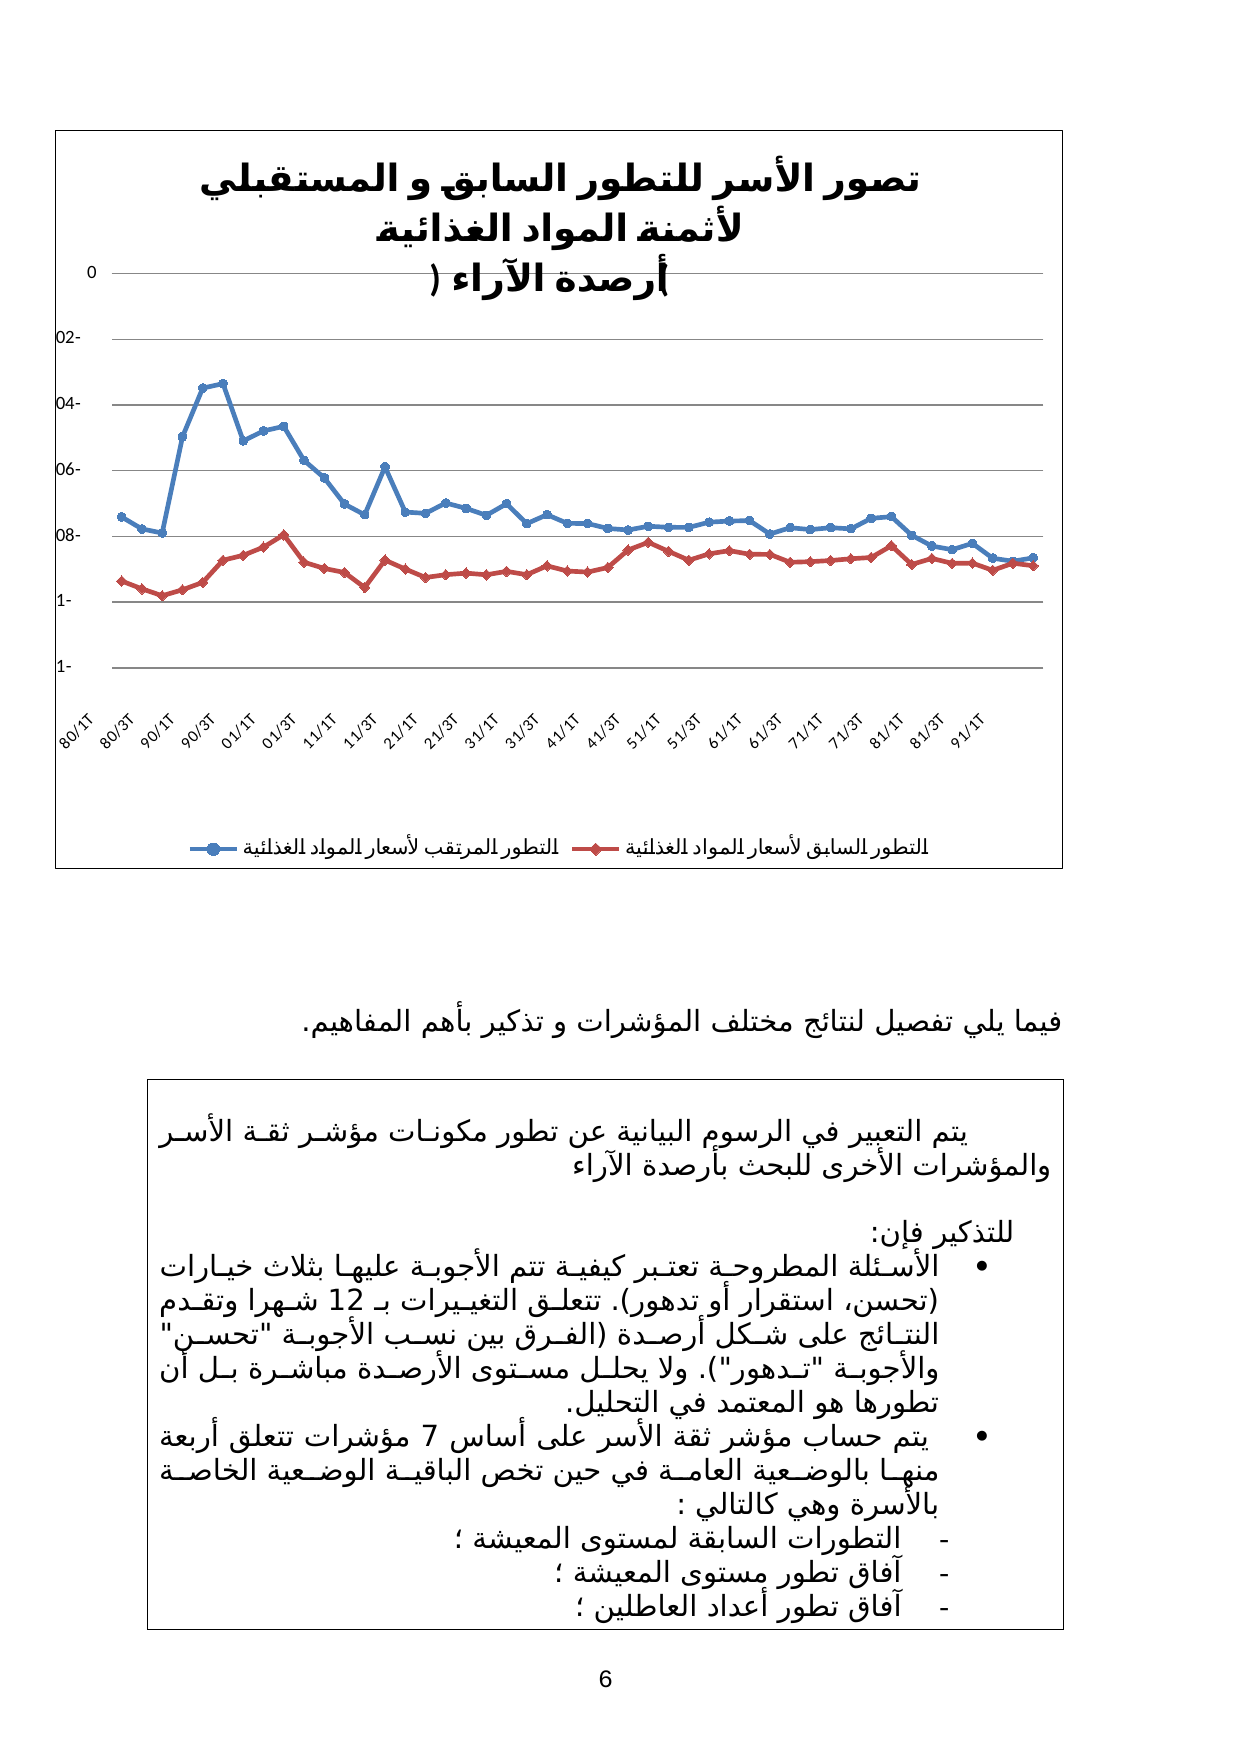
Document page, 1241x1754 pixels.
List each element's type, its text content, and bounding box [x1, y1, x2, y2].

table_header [148, 1080, 1063, 1629]
text فيما يلي تفصيل لنتائج مختلف المؤشرات و تذكير بأهم المفاهيم. [148, 1000, 1063, 1040]
